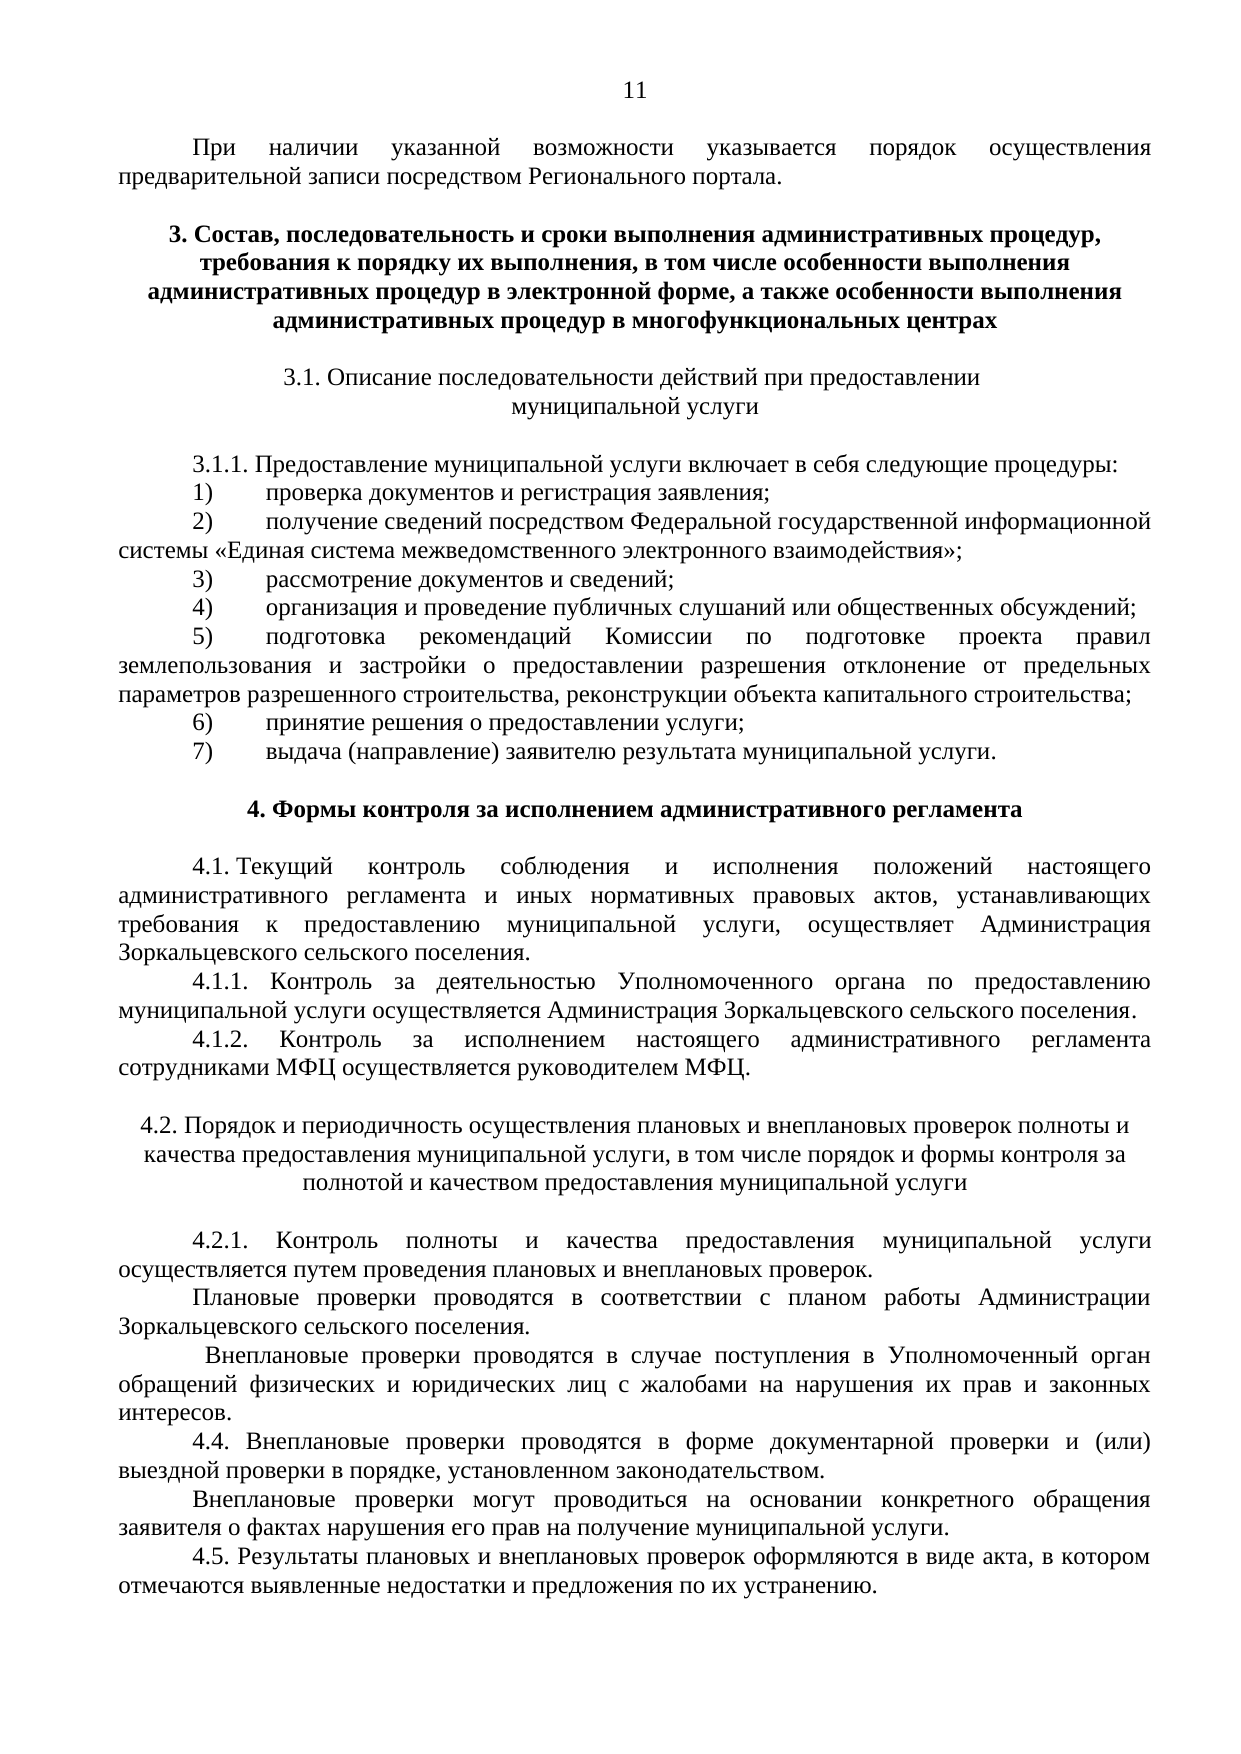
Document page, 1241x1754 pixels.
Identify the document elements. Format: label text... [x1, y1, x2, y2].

text 4.1.1. Контроль за деятельностью Уполномоченного органа по предоставлению муниципальной услуги осуществляется Администрация Зоркальцевского сельского поселения. [118, 966, 1152, 1024]
text 3.1.1. Предоставление муниципальной услуги включает в себя следующие процедуры: [118, 449, 1152, 477]
text 5) подготовка рекомендаций Комиссии по подготовке проекта правил землепользования и застройки о предоставлении разрешения отклонение от предельных параметров разрешенного строительства, реконструкции объекта капитального строительства; [118, 621, 1152, 707]
text 4.4. Внеплановые проверки проводятся в форме документарной проверки и (или) выездной проверки в порядке, установленном законодательством. [118, 1426, 1152, 1484]
text 3.1. Описание последовательности действий при предоставлении муниципальной услуги [118, 362, 1152, 420]
text 2) получение сведений посредством Федеральной государственной информационной системы «Единая система межведомственного электронного взаимодействия»; [118, 506, 1152, 564]
text 4.1.2. Контроль за исполнением настоящего административного регламента сотрудниками МФЦ осуществляется руководителем МФЦ. [118, 1024, 1152, 1081]
text 4.2. Порядок и периодичность осуществления плановых и внеплановых проверок полноты и качества предоставления муниципальной услуги, в том числе порядок и формы контроля за полнотой и качеством предоставления муниципальной услуги [118, 1110, 1152, 1196]
text 4.1. Текущий контроль соблюдения и исполнения положений настоящего административного регламента и иных нормативных правовых актов, устанавливающих требования к предоставлению муниципальной услуги, осуществляет Администрация Зоркальцевского сельского поселения. [118, 851, 1152, 966]
text 3. Состав, последовательность и сроки выполнения административных процедур, требования к порядку их выполнения, в том числе особенности выполнения административных процедур в электронной форме, а также особенности выполнения административных процедур в многофункциональных центрах [118, 219, 1152, 334]
text 1) проверка документов и регистрация заявления; [118, 477, 1152, 506]
text При наличии указанной возможности указывается порядок осуществления предварительной записи посредством Регионального портала. [118, 132, 1152, 190]
text 4. Формы контроля за исполнением административного регламента [118, 794, 1152, 822]
text Внеплановые проверки проводятся в случае поступления в Уполномоченный орган обращений физических и юридических лиц с жалобами на нарушения их прав и законных интересов. [118, 1340, 1152, 1426]
text 6) принятие решения о предоставлении услуги; [118, 707, 1152, 736]
text Плановые проверки проводятся в соответствии с планом работы Администрации Зоркальцевского сельского поселения. [118, 1282, 1152, 1340]
text 4) организация и проведение публичных слушаний или общественных обсуждений; [118, 592, 1152, 621]
text 7) выдача (направление) заявителю результата муниципальной услуги. [118, 736, 1152, 765]
text Внеплановые проверки могут проводиться на основании конкретного обращения заявителя о фактах нарушения его прав на получение муниципальной услуги. [118, 1484, 1152, 1541]
text 4.2.1. Контроль полноты и качества предоставления муниципальной услуги осуществляется путем проведения плановых и внеплановых проверок. [118, 1225, 1152, 1282]
text 4.5. Результаты плановых и внеплановых проверок оформляются в виде акта, в котором отмечаются выявленные недостатки и предложения по их устранению. [118, 1541, 1152, 1599]
text 3) рассмотрение документов и сведений; [118, 564, 1152, 592]
